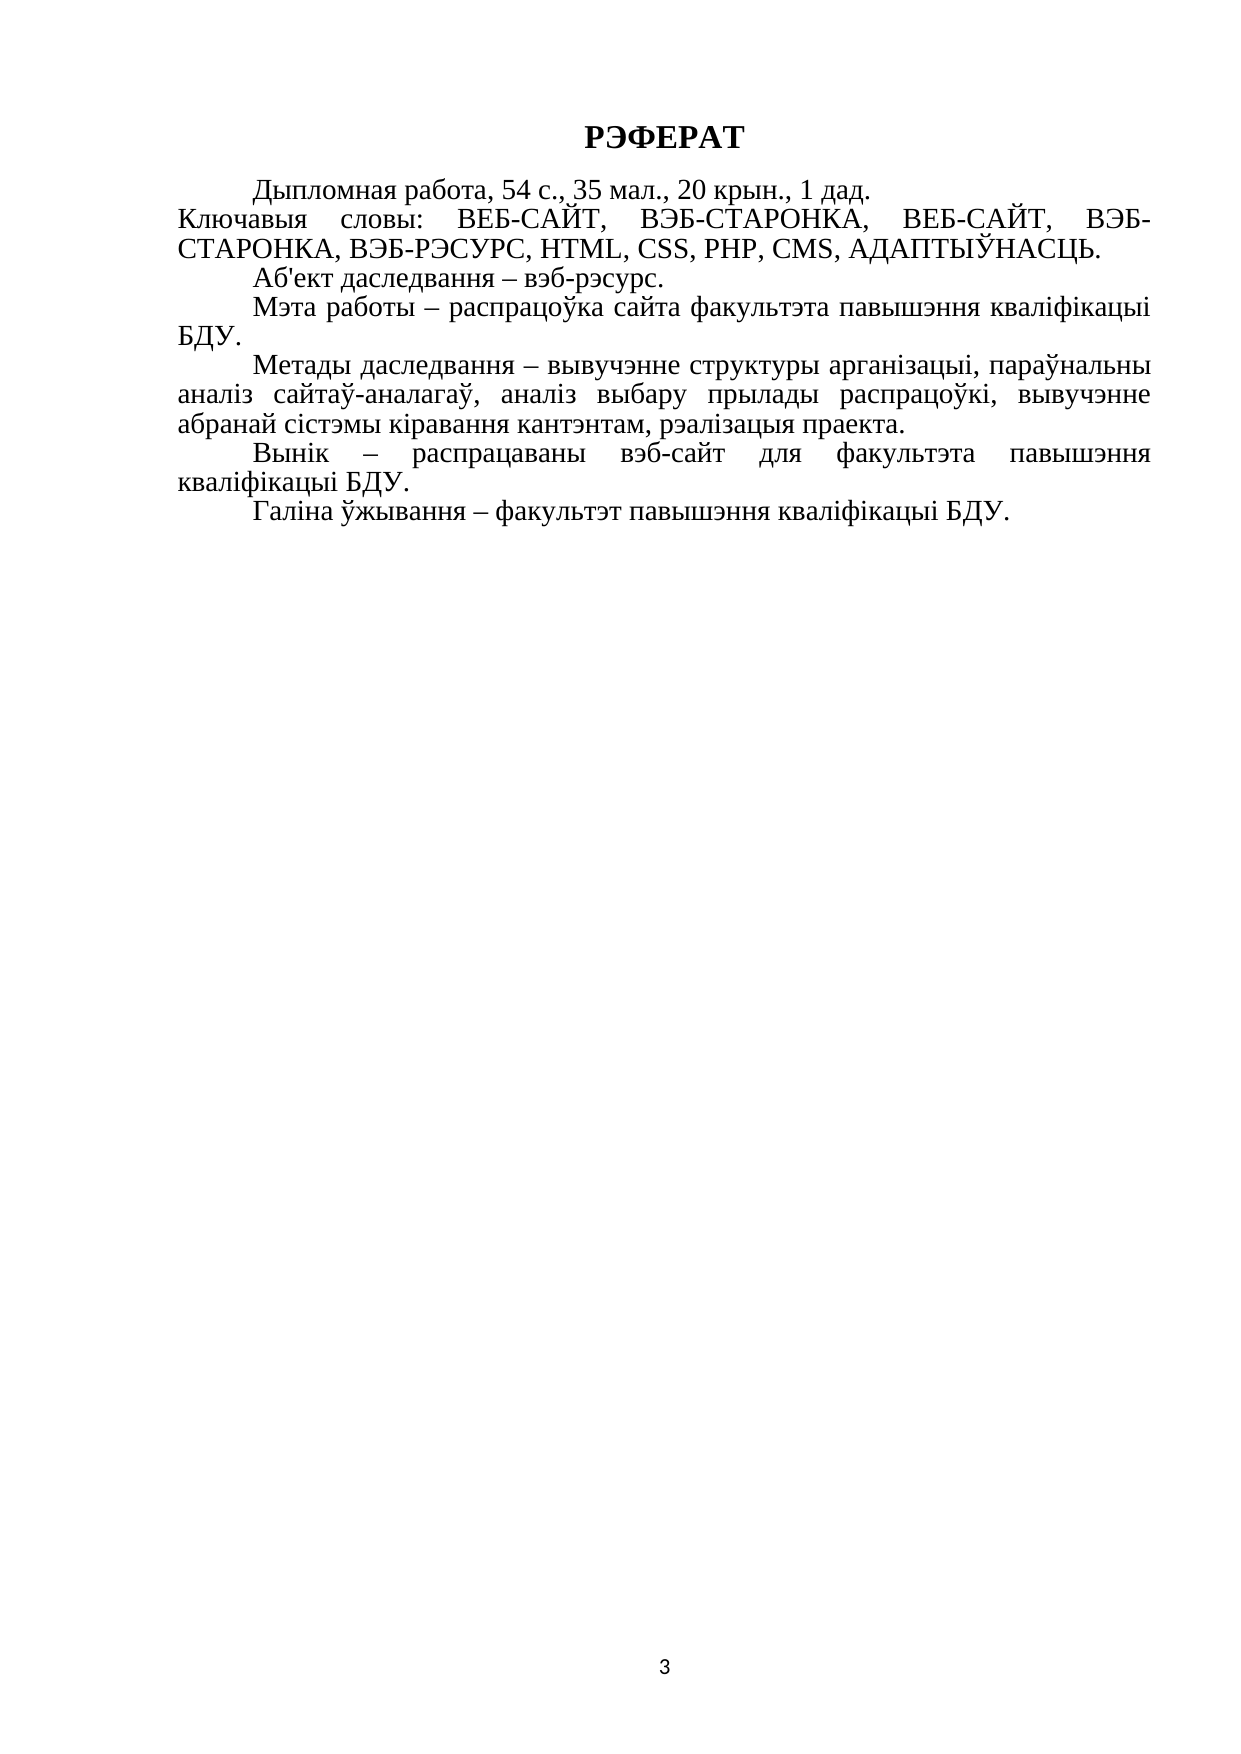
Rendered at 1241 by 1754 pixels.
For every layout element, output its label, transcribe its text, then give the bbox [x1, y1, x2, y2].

text Аб'ект даследвання – вэб-рэсурс. [177, 264, 1152, 293]
text Метады даследвання – вывучэнне структуры арганізацыі, параўнальны аналіз сайтаў-аналагаў, аналіз выбару прылады распрацоўкі, вывучэнне абранай сістэмы кіравання кантэнтам, рэалізацыя праекта. [177, 351, 1152, 439]
text Вынік – распрацаваны вэб-сайт для факультэта павышэння кваліфікацыі БДУ. [177, 439, 1152, 497]
text РЭФЕРАТ [177, 118, 1152, 156]
text Ключавыя словы: ВЕБ-САЙТ, ВЭБ-СТАРОНКА, ВЕБ-САЙТ, ВЭБ-СТАРОНКА, ВЭБ-РЭСУРС, HTML, CSS, PHP, CMS, АДАПТЫЎНАСЦЬ. [177, 206, 1152, 264]
text Галіна ўжывання – факультэт павышэння кваліфікацыі БДУ. [177, 497, 1152, 526]
text Дыпломная работа, 54 с., 35 мал., 20 крын., 1 дад. [177, 176, 1152, 206]
text Мэта работы – распрацоўка сайта факультэта павышэння кваліфікацыі БДУ. [177, 293, 1152, 351]
